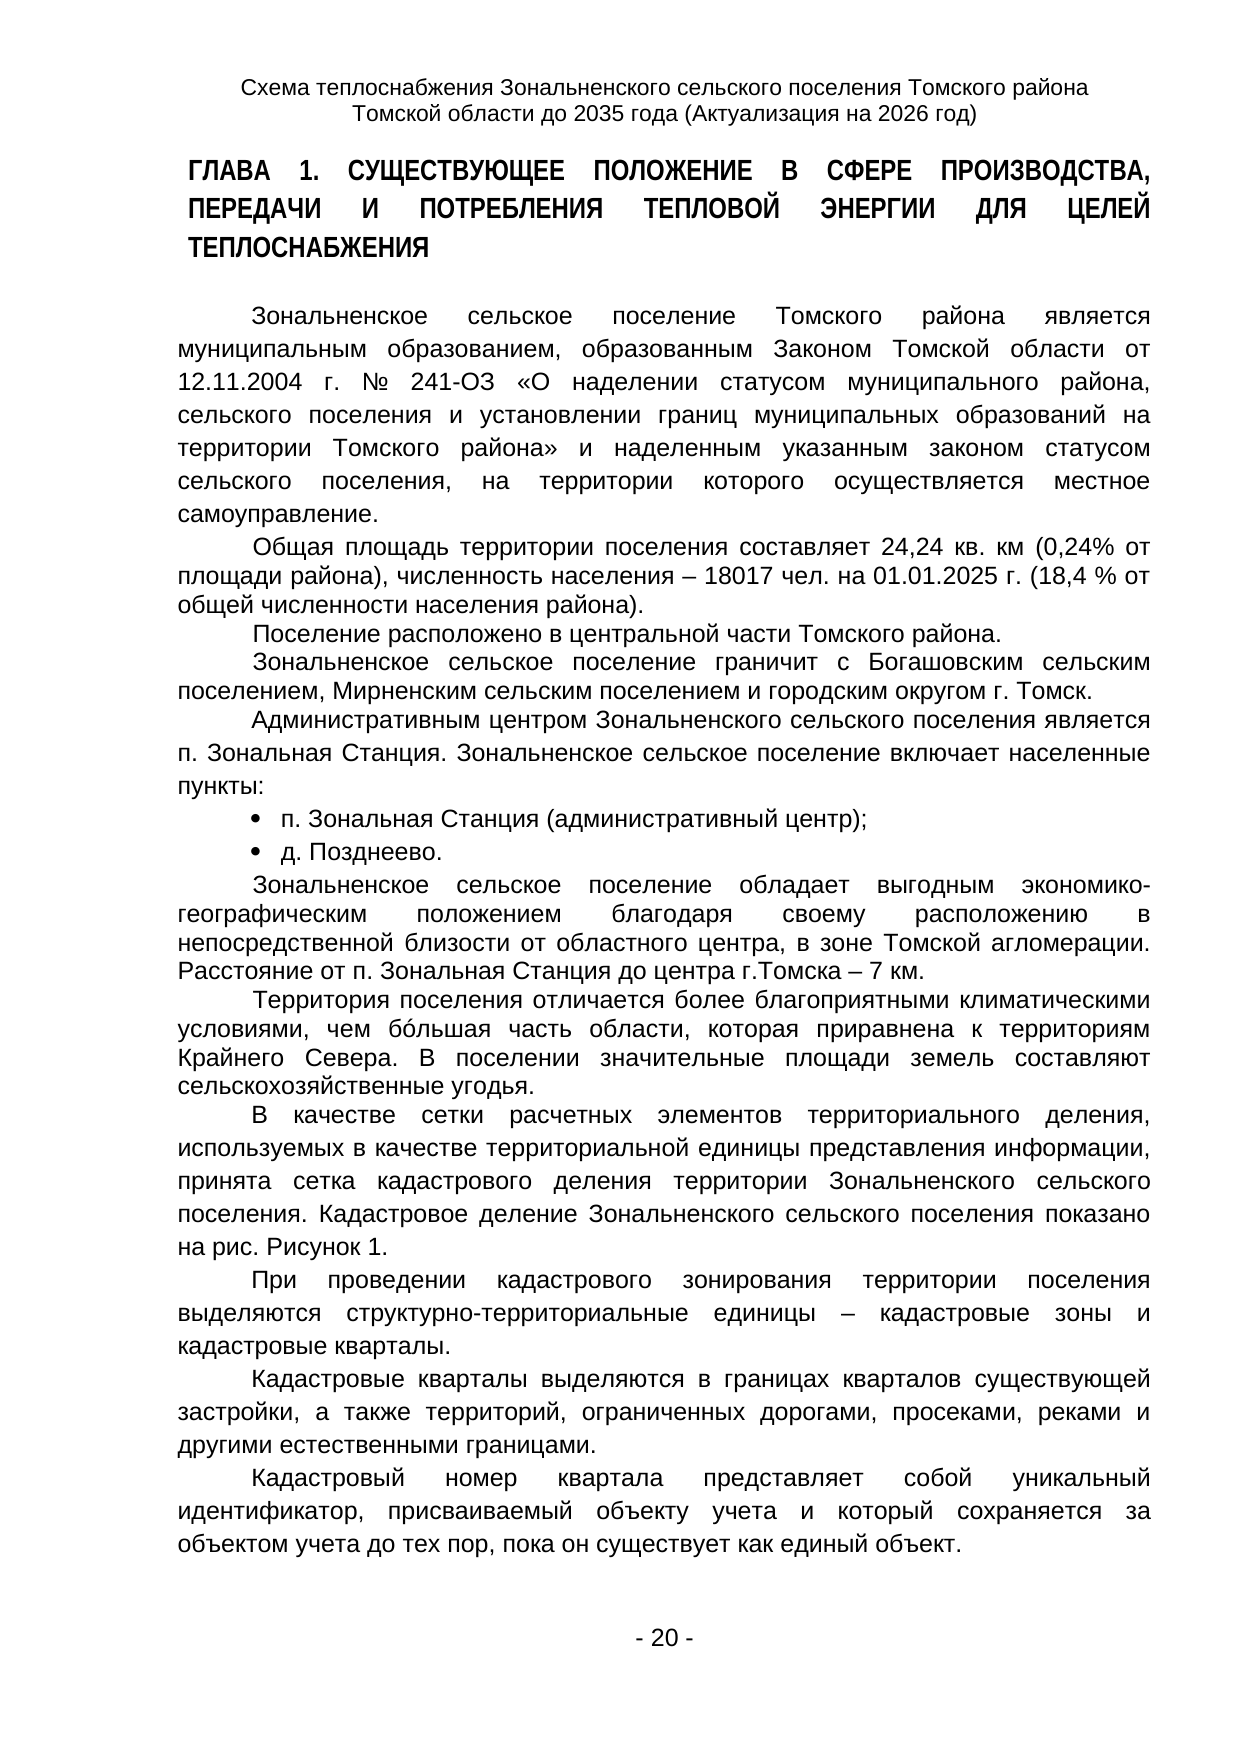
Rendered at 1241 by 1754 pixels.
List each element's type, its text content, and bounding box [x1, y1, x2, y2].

text Территория поселения отличается более благоприятными климатическими условиями, чем бóльшая часть области, которая приравнена к территориям Крайнего Севера. В поселении значительные площади земель составляют сельскохозяйственные угодья. [177, 985, 1152, 1100]
text При проведении кадастрового зонирования территории поселения выделяются структурно-территориальные единицы – кадастровые зоны и кадастровые кварталы. [177, 1265, 1152, 1360]
text Кадастровые кварталы выделяются в границах кварталов существующей застройки, а также территорий, ограниченных дорогами, просеками, реками и другими естественными границами. [177, 1364, 1152, 1459]
text Зональненское сельское поселение граничит с Богашовским сельским поселением, Мирненским сельским поселением и городским округом г. Томск. [177, 647, 1152, 705]
text Поселение расположено в центральной части Томского района. [177, 618, 1152, 647]
subtitle ГЛАВА 1. СУЩЕСТВУЮЩЕЕ ПОЛОЖЕНИЕ В СФЕРЕ ПРОИЗВОДСТВА, ПЕРЕДАЧИ И ПОТРЕБЛЕНИЯ ТЕПЛОВОЙ ЭНЕРГИИ ДЛЯ ЦЕЛЕЙ ТЕПЛОСНАБЖЕНИЯ [188, 153, 1152, 263]
text Зональненское сельское поселение обладает выгодным экономико-географическим положением благодаря своему расположению в непосредственной близости от областного центра, в зоне Томской агломерации. Расстояние от п. Зональная Станция до центра г.Томска – 7 км. [177, 870, 1152, 985]
text Зональненское сельское поселение Томского района является муниципальным образованием, образованным Законом Томской области от 12.11.2004 г. № 241-ОЗ «О наделении статусом муниципального района, сельского поселения и установлении границ муниципальных образований на территории Томского района» и наделенным указанным законом статусом сельского поселения, на территории которого осуществляется местное самоуправление. [177, 301, 1152, 528]
list д. Позднеево. [251, 837, 1152, 866]
text Общая площадь территории поселения составляет 24,24 кв. км (0,24% от площади района), численность населения – 18017 чел. на 01.01.2025 г. (18,4 % от общей численности населения района). [177, 532, 1152, 618]
list п. Зональная Станция (административный центр); [251, 804, 1152, 833]
text В качестве сетки расчетных элементов территориального деления, используемых в качестве территориальной единицы представления информации, принята сетка кадастрового деления территории Зональненского сельского поселения. Кадастровое деление Зональненского сельского поселения показано на рис. Рисунок 1. [177, 1100, 1152, 1261]
text Административным центром Зональненского сельского поселения является п. Зональная Станция. Зональненское сельское поселение включает населенные пункты: [177, 705, 1152, 799]
text Кадастровый номер квартала представляет собой уникальный идентификатор, присваиваемый объекту учета и который сохраняется за объектом учета до тех пор, пока он существует как единый объект. [177, 1463, 1152, 1558]
